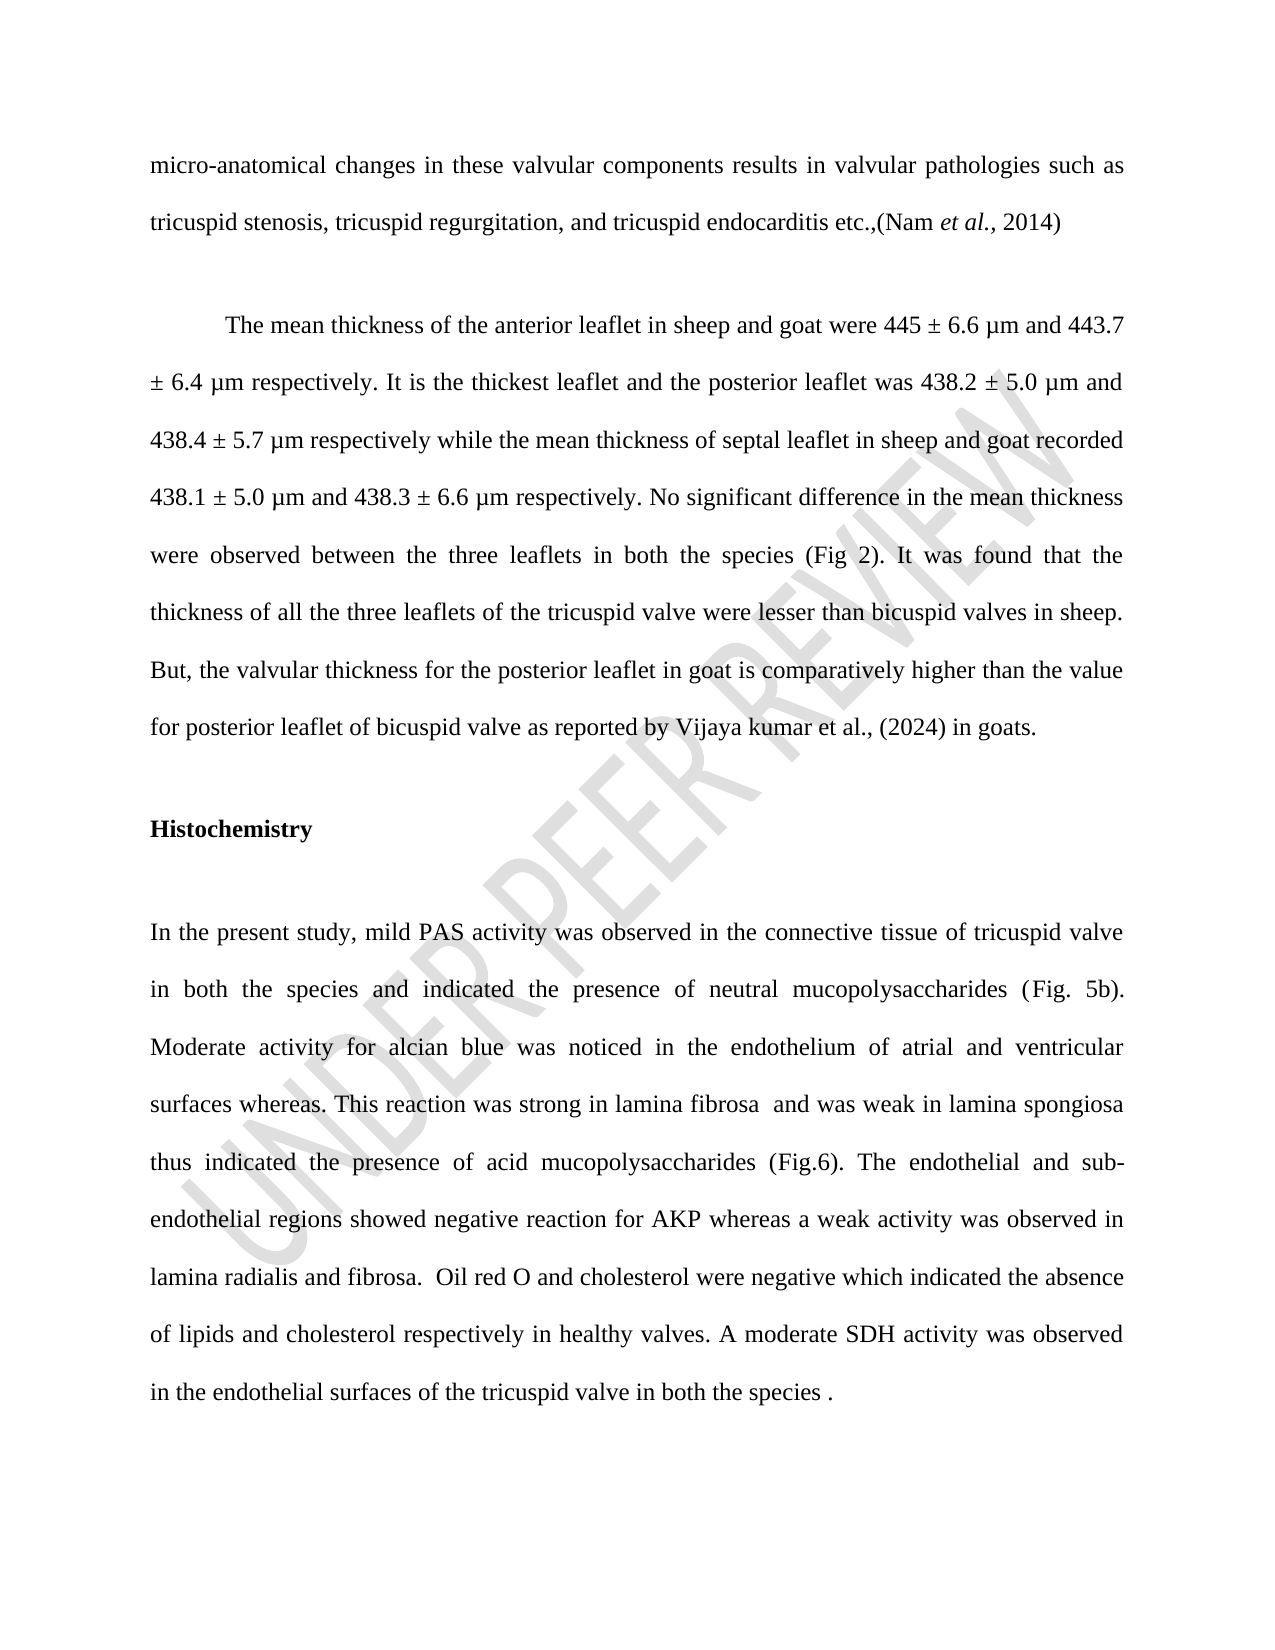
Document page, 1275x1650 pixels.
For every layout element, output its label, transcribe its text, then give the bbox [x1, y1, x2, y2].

text Histochemistry [150, 814, 1125, 843]
text The mean thickness of the anterior leaflet in sheep and goat were 445 ± 6.6 µm and 443.7 ± 6.4 µm respectively. It is the thickest leaflet and the posterior leaflet was 438.2 ± 5.0 µm and 438.4 ± 5.7 µm respectively while the mean thickness of septal leaflet in sheep and goat recorded 438.1 ± 5.0 µm and 438.3 ± 6.6 µm respectively. No significant difference in the mean thickness were observed between the three leaflets in both the species (Fig 2). It was found that the thickness of all the three leaflets of the tricuspid valve were lesser than bicuspid valves in sheep. But, the valvular thickness for the posterior leaflet in goat is comparatively higher than the value for posterior leaflet of bicuspid valve as reported by Vijaya kumar et al., (2024) in goats. [150, 310, 1125, 741]
text In the present study, mild PAS activity was observed in the connective tissue of tricuspid valve in both the species and indicated the presence of neutral mucopolysaccharides (Fig. 5b). Moderate activity for alcian blue was noticed in the endothelium of atrial and ventricular surfaces whereas. This reaction was strong in lamina fibrosa and was weak in lamina spongiosa thus indicated the presence of acid mucopolysaccharides (Fig.6). The endothelial and sub-endothelial regions showed negative reaction for AKP whereas a weak activity was observed in lamina radialis and fibrosa. Oil red O and cholesterol were negative which indicated the absence of lipids and cholesterol respectively in healthy valves. A moderate SDH activity was observed in the endothelial surfaces of the tricuspid valve in both the species . [150, 917, 1125, 1405]
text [150, 150, 1125, 236]
